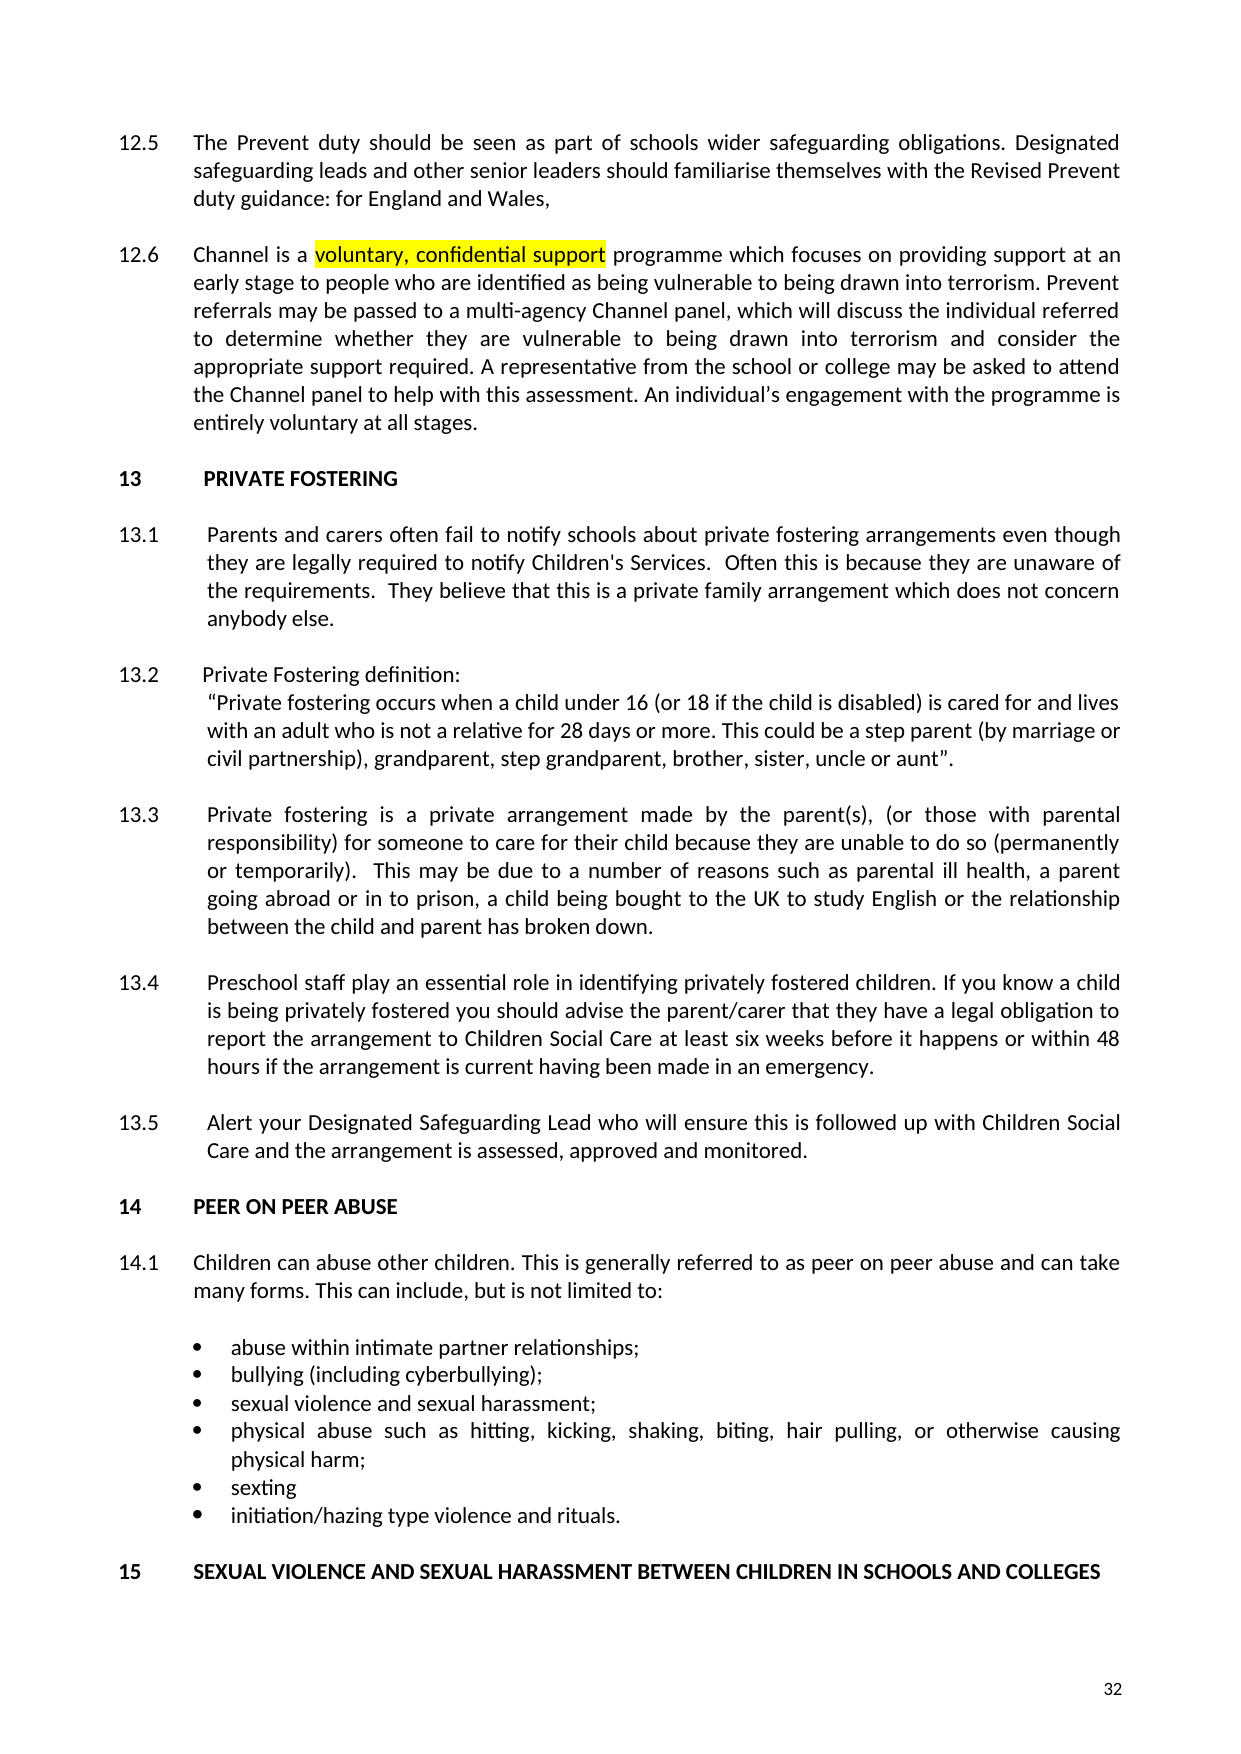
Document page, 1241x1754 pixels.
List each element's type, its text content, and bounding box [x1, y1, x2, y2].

text 15 SEXUAL VIOLENCE AND SEXUAL HARASSMENT BETWEEN CHILDREN IN SCHOOLS AND COLLEGES [118, 1557, 1122, 1585]
text 13.1 Parents and carers often fail to notify schools about private fostering arrangements even though they are legally required to notify Children's Services. Often this is because they are unaware of the requirements. They believe that this is a private family arrangement which does not concern anybody else. [118, 520, 1122, 632]
list initiation/hazing type violence and rituals. [193, 1501, 1122, 1529]
text 14.1 Children can abuse other children. This is generally referred to as peer on peer abuse and can take many forms. This can include, but is not limited to: [118, 1248, 1122, 1304]
list sexual violence and sexual harassment; [193, 1389, 1122, 1417]
text 13.4 Preschool staff play an essential role in identifying privately fostered children. If you know a child is being privately fostered you should advise the parent/carer that they have a legal obligation to report the arrangement to Children Social Care at least six weeks before it happens or within 48 hours if the arrangement is current having been made in an emergency. [118, 968, 1122, 1080]
text 14 PEER ON PEER ABUSE [118, 1192, 1122, 1221]
list abuse within intimate partner relationships; [193, 1333, 1122, 1361]
list sexting [193, 1473, 1122, 1501]
text 13.3 Private fostering is a private arrangement made by the parent(s), (or those with parental responsibility) for someone to care for their child because they are unable to do so (permanently or temporarily). This may be due to a number of reasons such as parental ill health, a parent going abroad or in to prison, a child being bought to the UK to study English or the relationship between the child and parent has broken down. [118, 800, 1122, 940]
text 13.2 Private Fostering definition: [118, 660, 1122, 688]
list bullying (including cyberbullying); [193, 1361, 1122, 1389]
list physical abuse such as hitting, kicking, shaking, biting, hair pulling, or otherwise causing physical harm; [193, 1417, 1122, 1473]
text 13.5 Alert your Designated Safeguarding Lead who will ensure this is followed up with Children Social Care and the arrangement is assessed, approved and monitored. [118, 1108, 1122, 1164]
text 12.6 Channel is a voluntary, confidential support programme which focuses on providing support at an early stage to people who are identified as being vulnerable to being drawn into terrorism. Prevent referrals may be passed to a multi-agency Channel panel, which will discuss the individual referred to determine whether they are vulnerable to being drawn into terrorism and consider the appropriate support required. A representative from the school or college may be asked to attend the Channel panel to help with this assessment. An individual’s engagement with the programme is entirely voluntary at all stages. [118, 240, 1122, 436]
text “Private fostering occurs when a child under 16 (or 18 if the child is disabled) is cared for and lives with an adult who is not a relative for 28 days or more. This could be a step parent (by marriage or civil partnership), grandparent, step grandparent, brother, sister, uncle or aunt”. [207, 688, 1122, 772]
text 13 PRIVATE FOSTERING [118, 464, 1122, 492]
text 12.5 The Prevent duty should be seen as part of schools wider safeguarding obligations. Designated safeguarding leads and other senior leaders should familiarise themselves with the Revised Prevent duty guidance: for England and Wales, [118, 128, 1122, 212]
